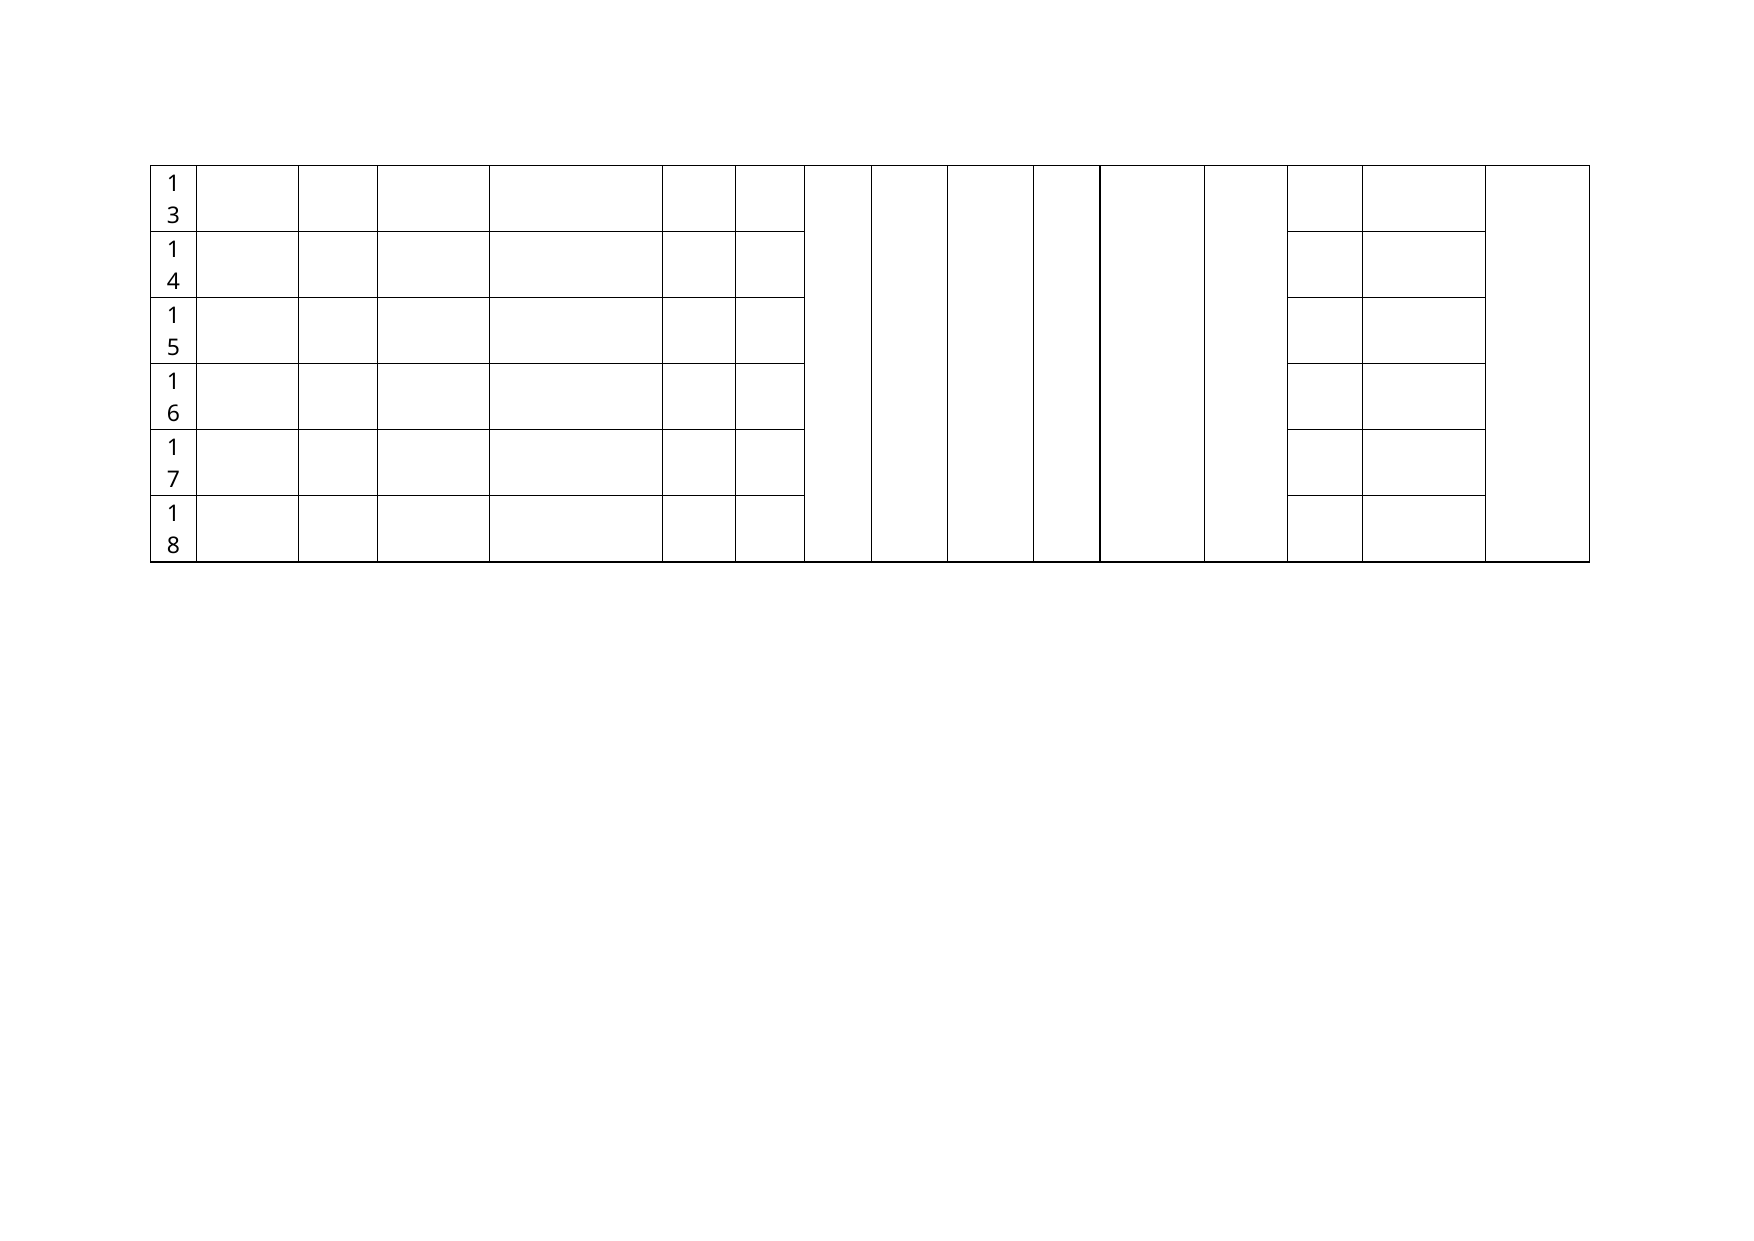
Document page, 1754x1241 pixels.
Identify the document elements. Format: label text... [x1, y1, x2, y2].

table_cell [1363, 364, 1485, 429]
table_cell [197, 496, 298, 561]
table_cell [197, 298, 298, 363]
table_cell [1288, 232, 1362, 297]
table_cell [490, 364, 662, 429]
table_cell [736, 298, 804, 363]
table_cell [378, 298, 489, 363]
table_cell [1363, 166, 1485, 231]
table_cell [378, 364, 489, 429]
table_cell [663, 232, 735, 297]
table_cell [299, 166, 377, 231]
table_cell 14 [151, 232, 196, 297]
table_cell [378, 496, 489, 561]
table_cell [378, 232, 489, 297]
table_cell [197, 166, 298, 231]
table_cell [736, 232, 804, 297]
table_cell [736, 364, 804, 429]
table_cell 18 [151, 496, 196, 561]
table_cell [663, 496, 735, 561]
table_cell [663, 166, 735, 231]
table_cell [490, 298, 662, 363]
table_cell [1288, 496, 1362, 561]
table_cell [490, 166, 662, 231]
table_cell [378, 430, 489, 495]
table_cell [197, 430, 298, 495]
table_cell [299, 232, 377, 297]
table_cell [736, 166, 804, 231]
table_cell 17 [151, 430, 196, 495]
table_cell [1363, 496, 1485, 561]
table_cell [663, 364, 735, 429]
table_cell [736, 430, 804, 495]
table_cell [299, 430, 377, 495]
table_cell 13 [151, 166, 196, 231]
table_cell [1363, 298, 1485, 363]
table_cell [299, 298, 377, 363]
table_cell [299, 496, 377, 561]
table_cell [1288, 166, 1362, 231]
table_cell [490, 232, 662, 297]
table_cell [197, 364, 298, 429]
table_cell [1288, 364, 1362, 429]
table_cell [1288, 298, 1362, 363]
table_cell [490, 496, 662, 561]
table_cell [378, 166, 489, 231]
table_cell [1288, 430, 1362, 495]
table_cell [1363, 232, 1485, 297]
table_cell [490, 430, 662, 495]
table_cell 16 [151, 364, 196, 429]
table_cell [663, 430, 735, 495]
table_cell 15 [151, 298, 196, 363]
table_cell [1363, 430, 1485, 495]
table_cell [197, 232, 298, 297]
table_cell [299, 364, 377, 429]
table_cell [736, 496, 804, 561]
table_cell [663, 298, 735, 363]
